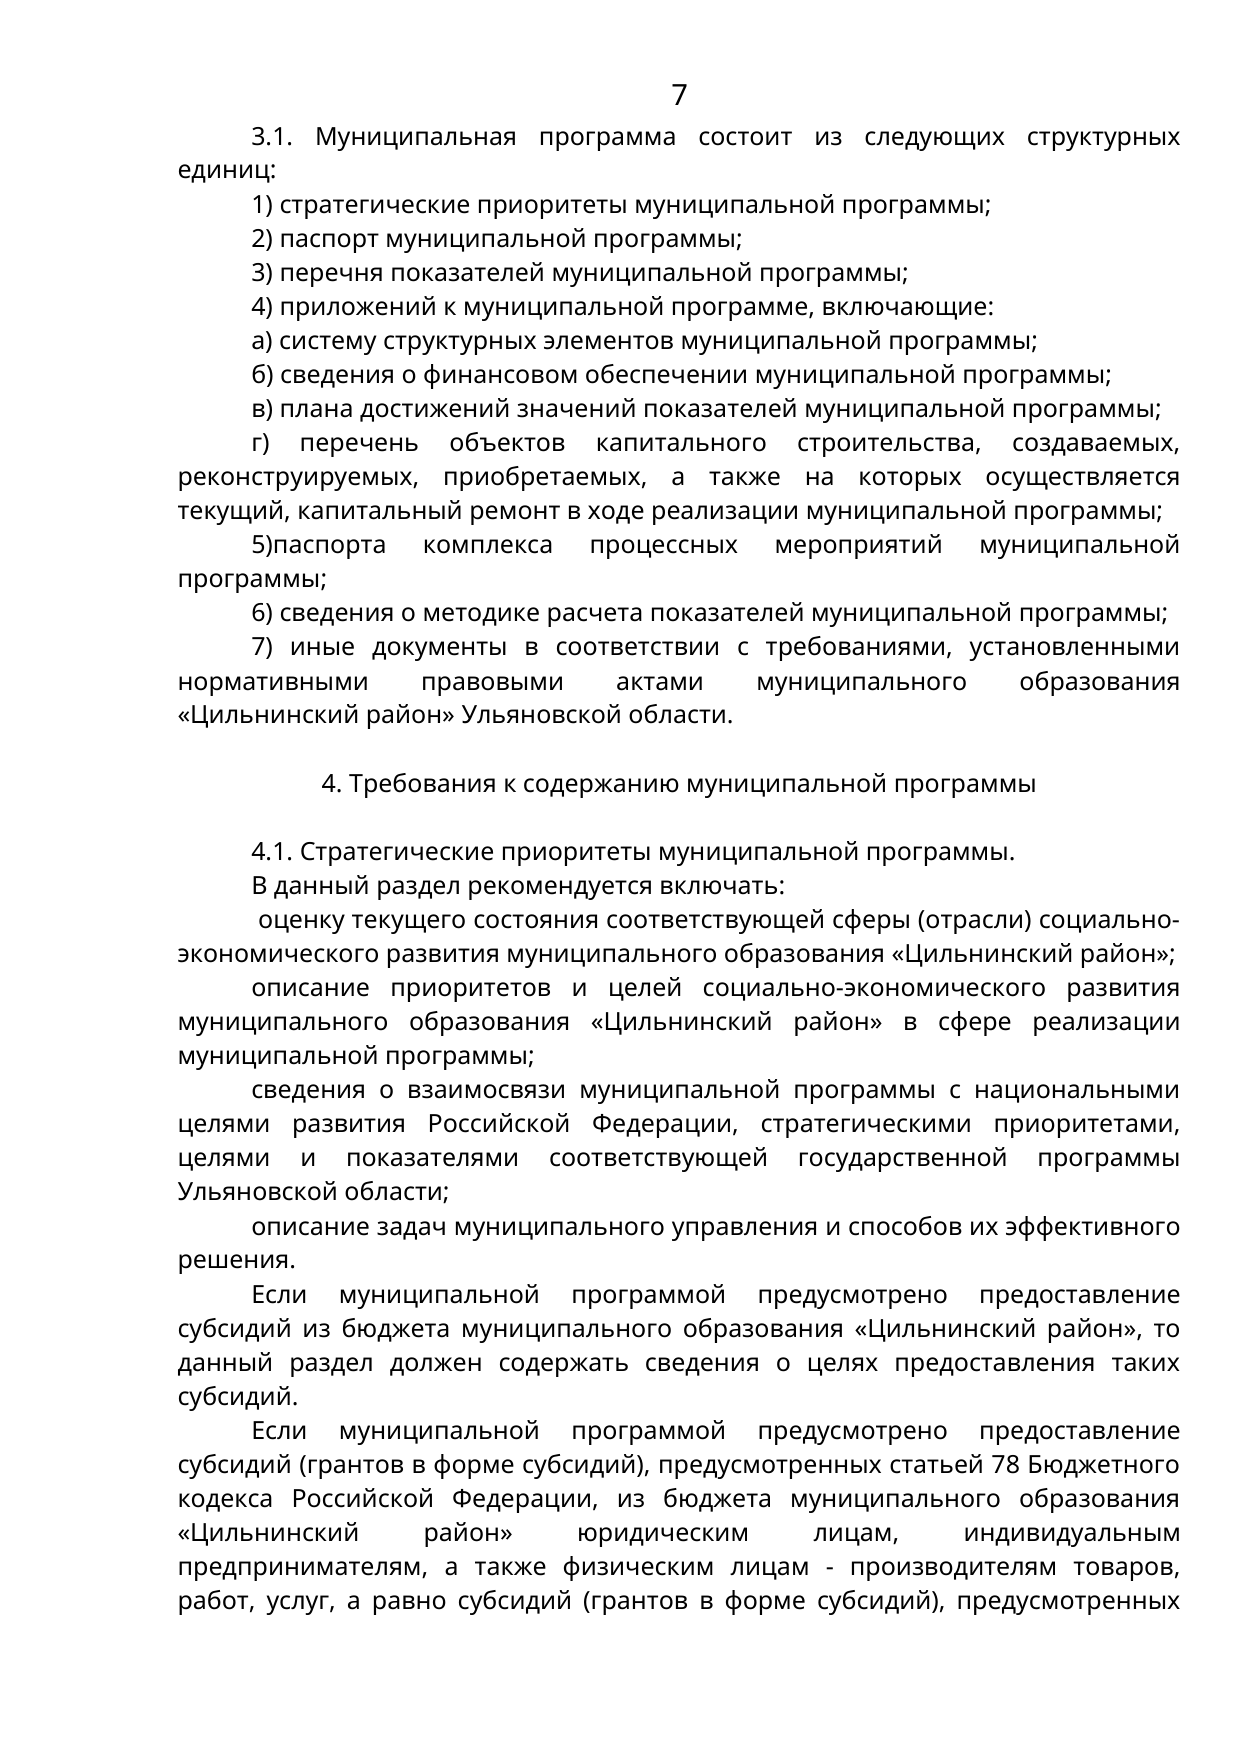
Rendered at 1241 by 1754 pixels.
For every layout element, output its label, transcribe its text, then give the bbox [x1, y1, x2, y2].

text а) систему структурных элементов муниципальной программы; [177, 322, 1181, 357]
text в) плана достижений значений показателей муниципальной программы; [177, 391, 1181, 425]
text 4.1. Стратегические приоритеты муниципальной программы. [177, 833, 1181, 867]
text описание приоритетов и целей социально-экономического развития муниципального образования «Цильнинский район» в сфере реализации муниципальной программы; [177, 970, 1181, 1072]
text сведения о взаимосвязи муниципальной программы с национальными целями развития Российской Федерации, стратегическими приоритетами, целями и показателями соответствующей государственной программы Ульяновской области; [177, 1072, 1181, 1208]
text 6) сведения о методике расчета показателей муниципальной программы; [177, 595, 1181, 629]
text г) перечень объектов капитального строительства, создаваемых, реконструируемых, приобретаемых, а также на которых осуществляется текущий, капитальный ремонт в ходе реализации муниципальной программы; [177, 425, 1181, 527]
text б) сведения о финансовом обеспечении муниципальной программы; [177, 357, 1181, 391]
text описание задач муниципального управления и способов их эффективного решения. [177, 1208, 1181, 1276]
text 7) иные документы в соответствии с требованиями, установленными нормативными правовыми актами муниципального образования «Цильнинский район» Ульяновской области. [177, 629, 1181, 731]
text оценку текущего состояния соответствующей сферы (отрасли) социально-экономического развития муниципального образования «Цильнинский район»; [177, 902, 1181, 970]
subtitle 4. Требования к содержанию муниципальной программы [177, 765, 1181, 799]
text 4) приложений к муниципальной программе, включающие: [177, 288, 1181, 322]
text 1) стратегические приоритеты муниципальной программы; [177, 186, 1181, 220]
text 2) паспорт муниципальной программы; [177, 220, 1181, 254]
text 3) перечня показателей муниципальной программы; [177, 254, 1181, 288]
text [177, 1412, 1181, 1617]
text В данный раздел рекомендуется включать: [177, 867, 1181, 902]
text Если муниципальной программой предусмотрено предоставление субсидий из бюджета муниципального образования «Цильнинский район», то данный раздел должен содержать сведения о целях предоставления таких субсидий. [177, 1276, 1181, 1412]
text 5)паспорта комплекса процессных мероприятий муниципальной программы; [177, 527, 1181, 595]
list 3.1. Муниципальная программа состоит из следующих структурных единиц: [177, 118, 1181, 186]
